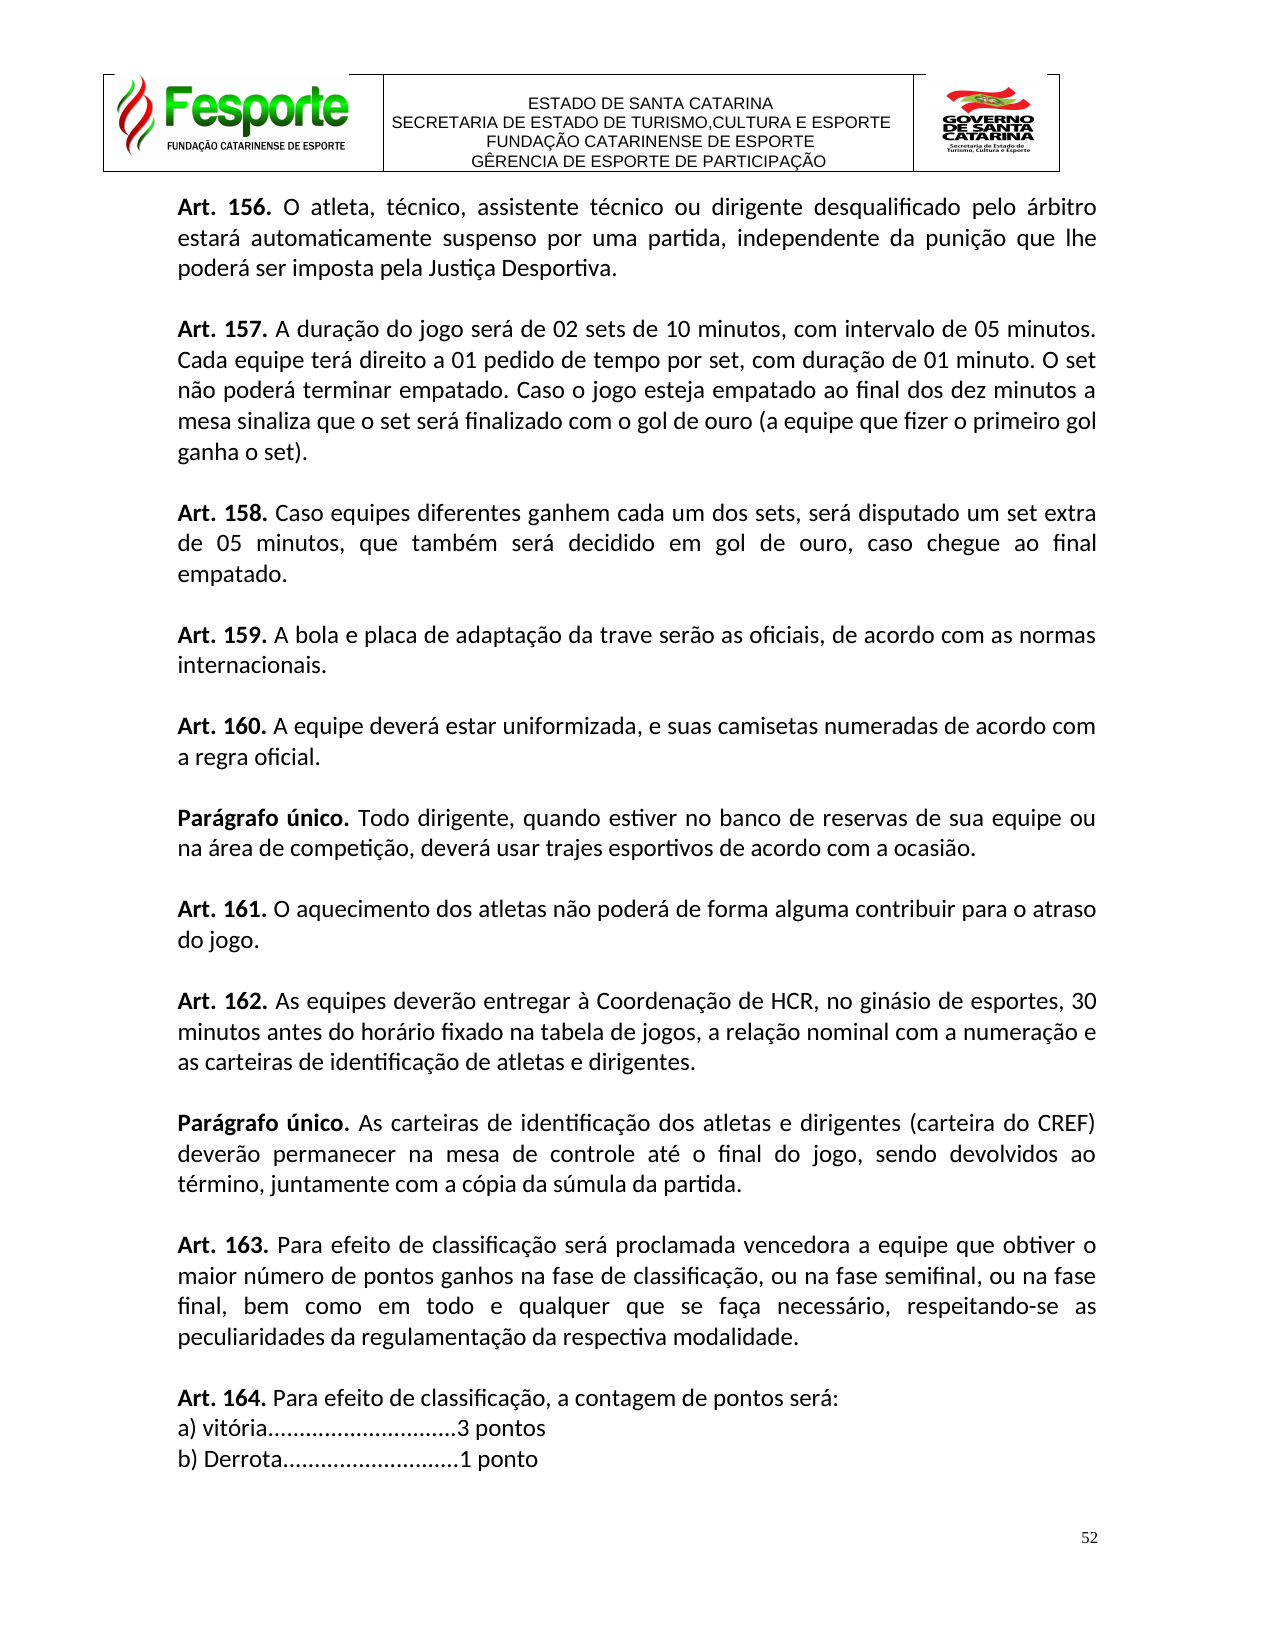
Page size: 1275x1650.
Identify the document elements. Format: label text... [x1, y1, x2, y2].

text Art. 162. As equipes deverão entregar à Coordenação de HCR, no ginásio de esportes, 30 minutos antes do horário fixado na tabela de jogos, a relação nominal com a numeração e as carteiras de identificação de atletas e dirigentes. [177, 985, 1098, 1077]
text Art. 156. O atleta, técnico, assistente técnico ou dirigente desqualificado pelo árbitro estará automaticamente suspenso por uma partida, independente da punição que lhe poderá ser imposta pela Justiça Desportiva. [177, 192, 1098, 283]
text Art. 163. Para efeito de classificação será proclamada vencedora a equipe que obtiver o maior número de pontos ganhos na fase de classificação, ou na fase semifinal, ou na fase final, bem como em todo e qualquer que se faça necessário, respeitando-se as peculiaridades da regulamentação da respectiva modalidade. [177, 1229, 1098, 1351]
picture [926, 74, 1047, 162]
text Art. 157. A duração do jogo será de 02 sets de 10 minutos, com intervalo de 05 minutos. Cada equipe terá direito a 01 pedido de tempo por set, com duração de 01 minuto. O set não poderá terminar empatado. Caso o jogo esteja empatado ao final dos dez minutos a mesa sinaliza que o set será finalizado com o gol de ouro (a equipe que fizer o primeiro gol ganha o set). [177, 314, 1098, 466]
text Art. 160. A equipe deverá estar uniformizada, e suas camisetas numeradas de acordo com a regra oficial. [177, 710, 1098, 771]
picture [114, 74, 349, 156]
text a) vitória..............................3 pontos [177, 1412, 1098, 1443]
text Art. 159. A bola e placa de adaptação da trave serão as oficiais, de acordo com as normas internacionais. [177, 619, 1098, 680]
text Parágrafo único. Todo dirigente, quando estiver no banco de reservas de sua equipe ou na área de competição, deverá usar trajes esportivos de acordo com a ocasião. [177, 802, 1098, 863]
text Art. 161. O aquecimento dos atletas não poderá de forma alguma contribuir para o atraso do jogo. [177, 893, 1098, 954]
text b) Derrota............................1 ponto [177, 1443, 1098, 1473]
text Art. 164. Para efeito de classificação, a contagem de pontos será: [177, 1382, 1098, 1412]
text Parágrafo único. As carteiras de identificação dos atletas e dirigentes (carteira do CREF) deverão permanecer na mesa de controle até o final do jogo, sendo devolvidos ao término, juntamente com a cópia da súmula da partida. [177, 1107, 1098, 1199]
text Art. 158. Caso equipes diferentes ganhem cada um dos sets, será disputado um set extra de 05 minutos, que também será decidido em gol de ouro, caso chegue ao final empatado. [177, 497, 1098, 588]
